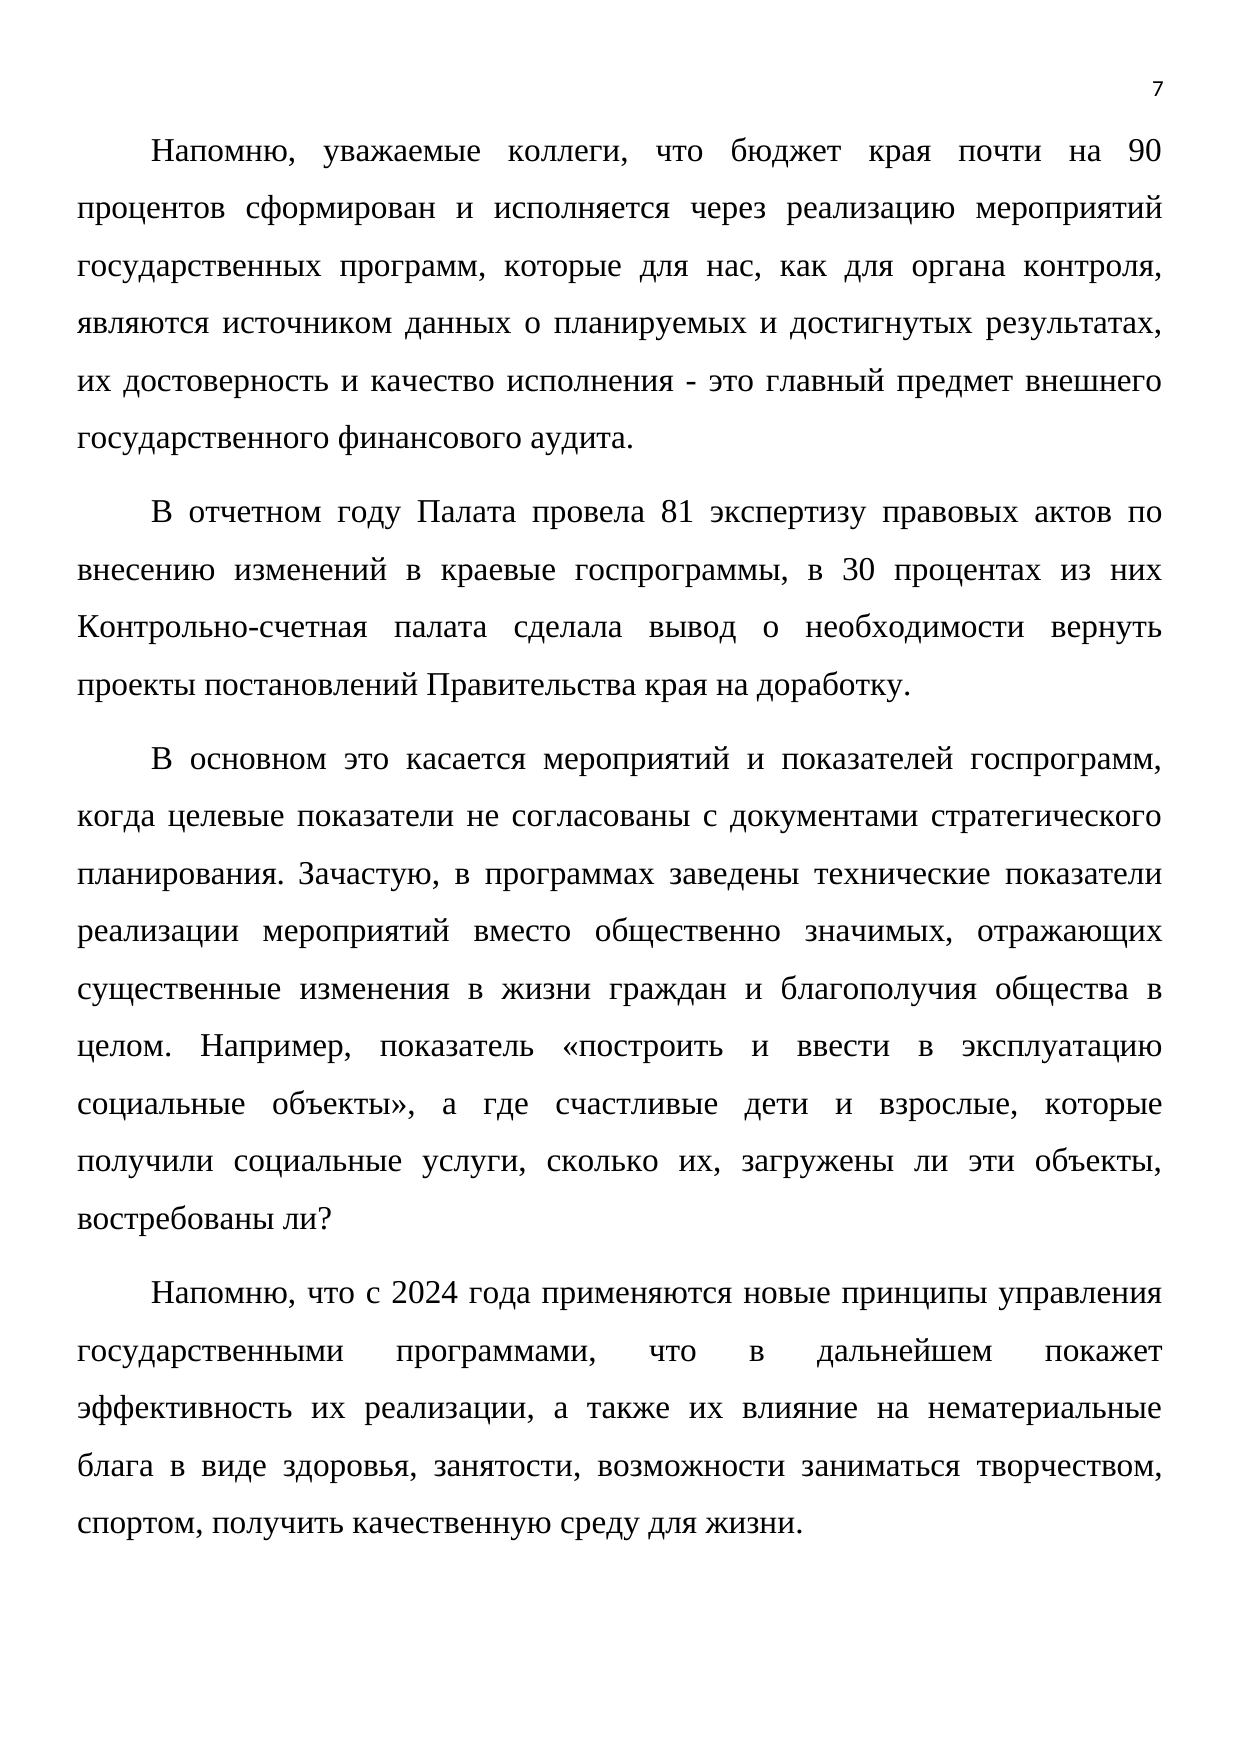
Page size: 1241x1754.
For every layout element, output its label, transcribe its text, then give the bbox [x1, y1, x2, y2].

text Напомню, что с 2024 года применяются новые принципы управления государственными программами, что в дальнейшем покажет эффективность их реализации, а также их влияние на нематериальные блага в виде здоровья, занятости, возможности заниматься творчеством, спортом, получить качественную среду для жизни. [77, 1272, 1163, 1541]
text В отчетном году Палата провела 81 экспертизу правовых актов по внесению изменений в краевые госпрограммы, в 30 процентах из них Контрольно-счетная палата сделала вывод о необходимости вернуть проекты постановлений Правительства края на доработку. [77, 492, 1163, 702]
text В основном это касается мероприятий и показателей госпрограмм, когда целевые показатели не согласованы с документами стратегического планирования. Зачастую, в программах заведены технические показатели реализации мероприятий вместо общественно значимых, отражающих существенные изменения в жизни граждан и благополучия общества в целом. Например, показатель «построить и ввести в эксплуатацию социальные объекты», а где счастливые дети и взрослые, которые получили социальные услуги, сколько их, загружены ли эти объекты, востребованы ли? [77, 738, 1163, 1237]
text Напомню, уважаемые коллеги, что бюджет края почти на 90 процентов сформирован и исполняется через реализацию мероприятий государственных программ, которые для нас, как для органа контроля, являются источником данных о планируемых и достигнутых результатах, их достоверность и качество исполнения - это главный предмет внешнего государственного финансового аудита. [77, 130, 1163, 456]
